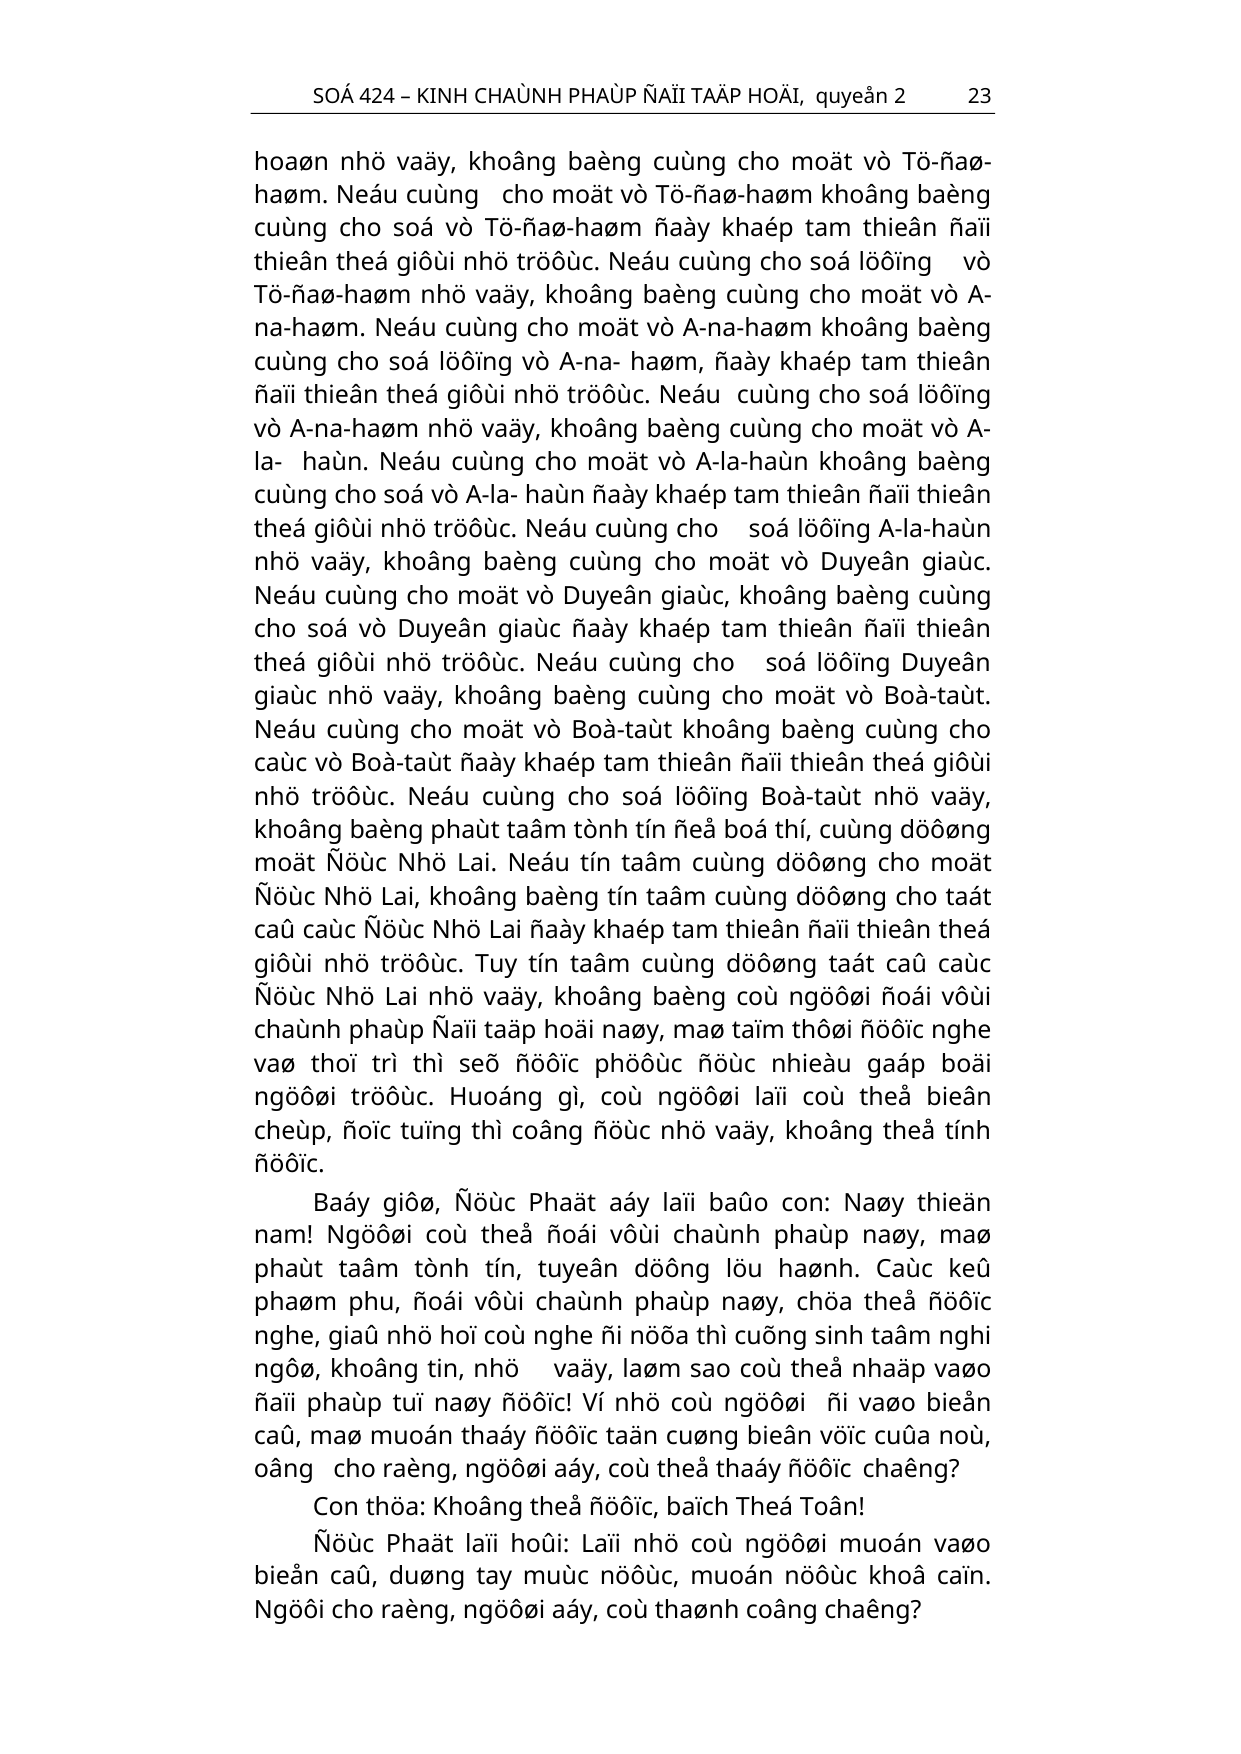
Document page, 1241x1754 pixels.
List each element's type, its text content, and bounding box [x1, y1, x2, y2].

text SOÁ 424 – KINH CHAÙNH PHAÙP ÑAÏI TAÄP HOÄI, quyeån 2 23 [313, 81, 1065, 109]
text Con thöa: Khoâng theå ñöôïc, baïch Theá Toân! [313, 1488, 1065, 1522]
text hoaøn nhö vaäy, khoâng baèng cuùng cho moät vò Tö-ñaø-haøm. Neáu cuùng cho moät vò Tö-ñaø-haøm khoâng baèng cuùng cho soá vò Tö-ñaø-haøm ñaày khaép tam thieân ñaïi thieân theá giôùi nhö tröôùc. Neáu cuùng cho soá löôïng vò Tö-ñaø-haøm nhö vaäy, khoâng baèng cuùng cho moät vò A-na-haøm. Neáu cuùng cho moät vò A-na-haøm khoâng baèng cuùng cho soá löôïng vò A-na- haøm, ñaày khaép tam thieân ñaïi thieân theá giôùi nhö tröôùc. Neáu cuùng cho soá löôïng vò A-na-haøm nhö vaäy, khoâng baèng cuùng cho moät vò A-la- haùn. Neáu cuùng cho moät vò A-la-haùn khoâng baèng cuùng cho soá vò A-la- haùn ñaày khaép tam thieân ñaïi thieân theá giôùi nhö tröôùc. Neáu cuùng cho soá löôïng A-la-haùn nhö vaäy, khoâng baèng cuùng cho moät vò Duyeân giaùc. Neáu cuùng cho moät vò Duyeân giaùc, khoâng baèng cuùng cho soá vò Duyeân giaùc ñaày khaép tam thieân ñaïi thieân theá giôùi nhö tröôùc. Neáu cuùng cho soá löôïng Duyeân giaùc nhö vaäy, khoâng baèng cuùng cho moät vò Boà-taùt. Neáu cuùng cho moät vò Boà-taùt khoâng baèng cuùng cho caùc vò Boà-taùt ñaày khaép tam thieân ñaïi thieân theá giôùi nhö tröôùc. Neáu cuùng cho soá löôïng Boà-taùt nhö vaäy, khoâng baèng phaùt taâm tònh tín ñeå boá thí, cuùng döôøng moät Ñöùc Nhö Lai. Neáu tín taâm cuùng döôøng cho moät Ñöùc Nhö Lai, khoâng baèng tín taâm cuùng döôøng cho taát caû caùc Ñöùc Nhö Lai ñaày khaép tam thieân ñaïi thieân theá giôùi nhö tröôùc. Tuy tín taâm cuùng döôøng taát caû caùc Ñöùc Nhö Lai nhö vaäy, khoâng baèng coù ngöôøi ñoái vôùi chaùnh phaùp Ñaïi taäp hoäi naøy, maø taïm thôøi ñöôïc nghe vaø thoï trì thì seõ ñöôïc phöôùc ñöùc nhieàu gaáp boäi ngöôøi tröôùc. Huoáng gì, coù ngöôøi laïi coù theå bieân cheùp, ñoïc tuïng thì coâng ñöùc nhö vaäy, khoâng theå tính ñöôïc. [254, 143, 992, 1180]
text Baáy giôø, Ñöùc Phaät aáy laïi baûo con: Naøy thieän nam! Ngöôøi coù theå ñoái vôùi chaùnh phaùp naøy, maø phaùt taâm tònh tín, tuyeân döông löu haønh. Caùc keû phaøm phu, ñoái vôùi chaùnh phaùp naøy, chöa theå ñöôïc nghe, giaû nhö hoï coù nghe ñi nöõa thì cuõng sinh taâm nghi ngôø, khoâng tin, nhö vaäy, laøm sao coù theå nhaäp vaøo ñaïi phaùp tuï naøy ñöôïc! Ví nhö coù ngöôøi ñi vaøo bieån caû, maø muoán thaáy ñöôïc taän cuøng bieân vöïc cuûa noù, oâng cho raèng, ngöôøi aáy, coù theå thaáy ñöôïc chaêng? [254, 1184, 992, 1485]
text Ñöùc Phaät laïi hoûi: Laïi nhö coù ngöôøi muoán vaøo bieån caû, duøng tay muùc nöôùc, muoán nöôùc khoâ caïn. Ngöôi cho raèng, ngöôøi aáy, coù thaønh coâng chaêng? [254, 1525, 992, 1626]
